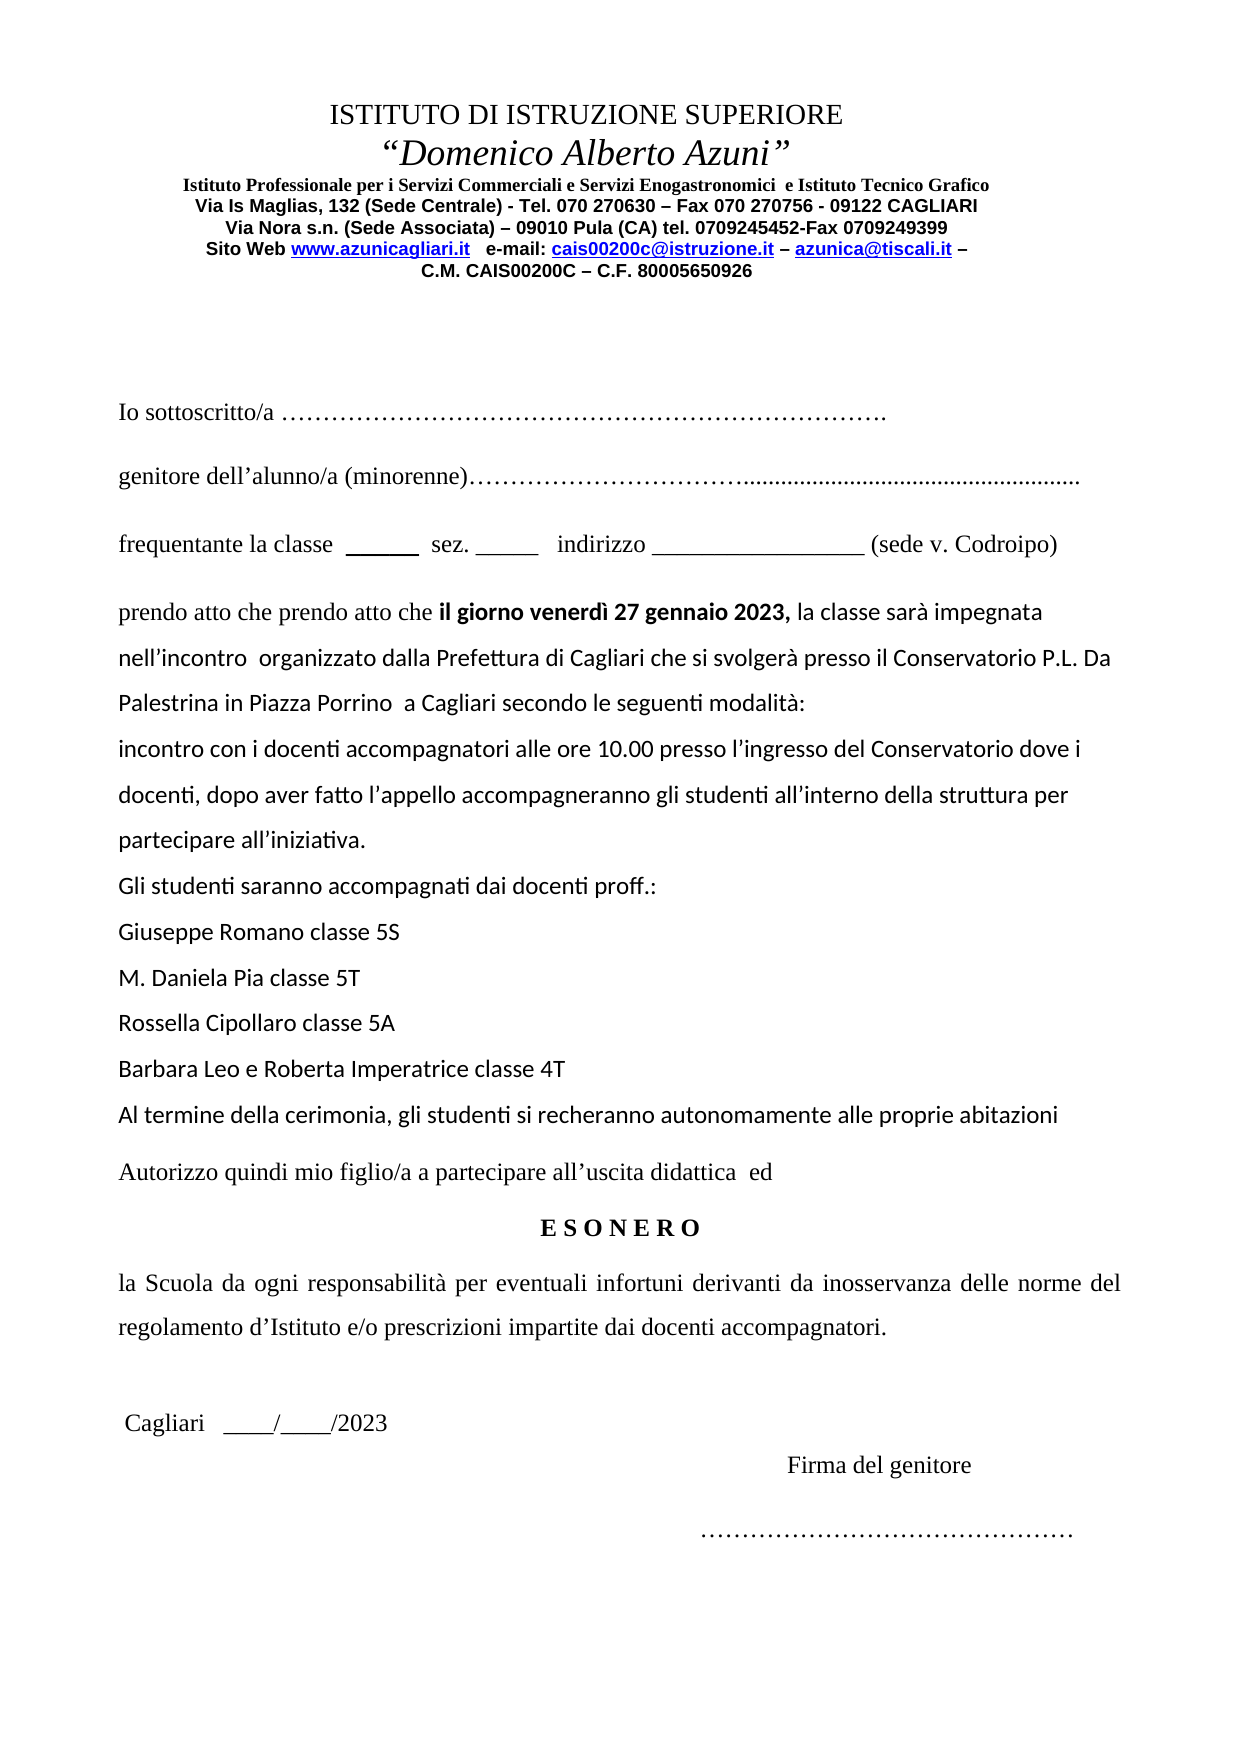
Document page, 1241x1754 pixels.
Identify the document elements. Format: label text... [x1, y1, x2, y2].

text Barbara Leo e Roberta Imperatrice classe 4T [118, 1053, 1122, 1084]
text la Scuola da ogni responsabilità per eventuali infortuni derivanti da inosservanza delle norme del regolamento d’Istituto e/o prescrizioni impartite dai docenti accompagnatori. [118, 1268, 1122, 1340]
text M. Daniela Pia classe 5T [118, 962, 1122, 992]
text Al termine della cerimonia, gli studenti si recheranno autonomamente alle proprie abitazioni [118, 1099, 1122, 1129]
text Gli studenti saranno accompagnati dai docenti proff.: [118, 870, 1122, 901]
text ……………………………………… [118, 1514, 1122, 1542]
text Io sottoscritto/a ………………………………………………………………. [118, 397, 1122, 426]
text E S O N E R O [118, 1213, 1122, 1242]
text Rossella Cipollaro classe 5A [118, 1007, 1122, 1038]
text Cagliari ____/____/2023 [118, 1408, 1122, 1437]
text Firma del genitore [118, 1450, 1122, 1478]
text Autorizzo quindi mio figlio/a a partecipare all’uscita didattica ed [118, 1157, 1122, 1186]
text Giuseppe Romano classe 5S [118, 916, 1122, 947]
text genitore dell’alunno/a (minorenne)……………………………...................................................... [118, 461, 1122, 489]
text prendo atto che prendo atto che il giorno venerdì 27 gennaio 2023, la classe sarà impegnata nell’incontro organizzato dalla Prefettura di Cagliari che si svolgerà presso il Conservatorio P.L. Da Palestrina in Piazza Porrino a Cagliari secondo le seguenti modalità: [118, 596, 1122, 718]
text frequentante la classe _____ sez. _____ indirizzo _________________ (sede v. Codroipo) [118, 525, 1122, 558]
text incontro con i docenti accompagnatori alle ore 10.00 presso l’ingresso del Conservatorio dove i docenti, dopo aver fatto l’appello accompagneranno gli studenti all’interno della struttura per partecipare all’iniziativa. [118, 733, 1122, 855]
